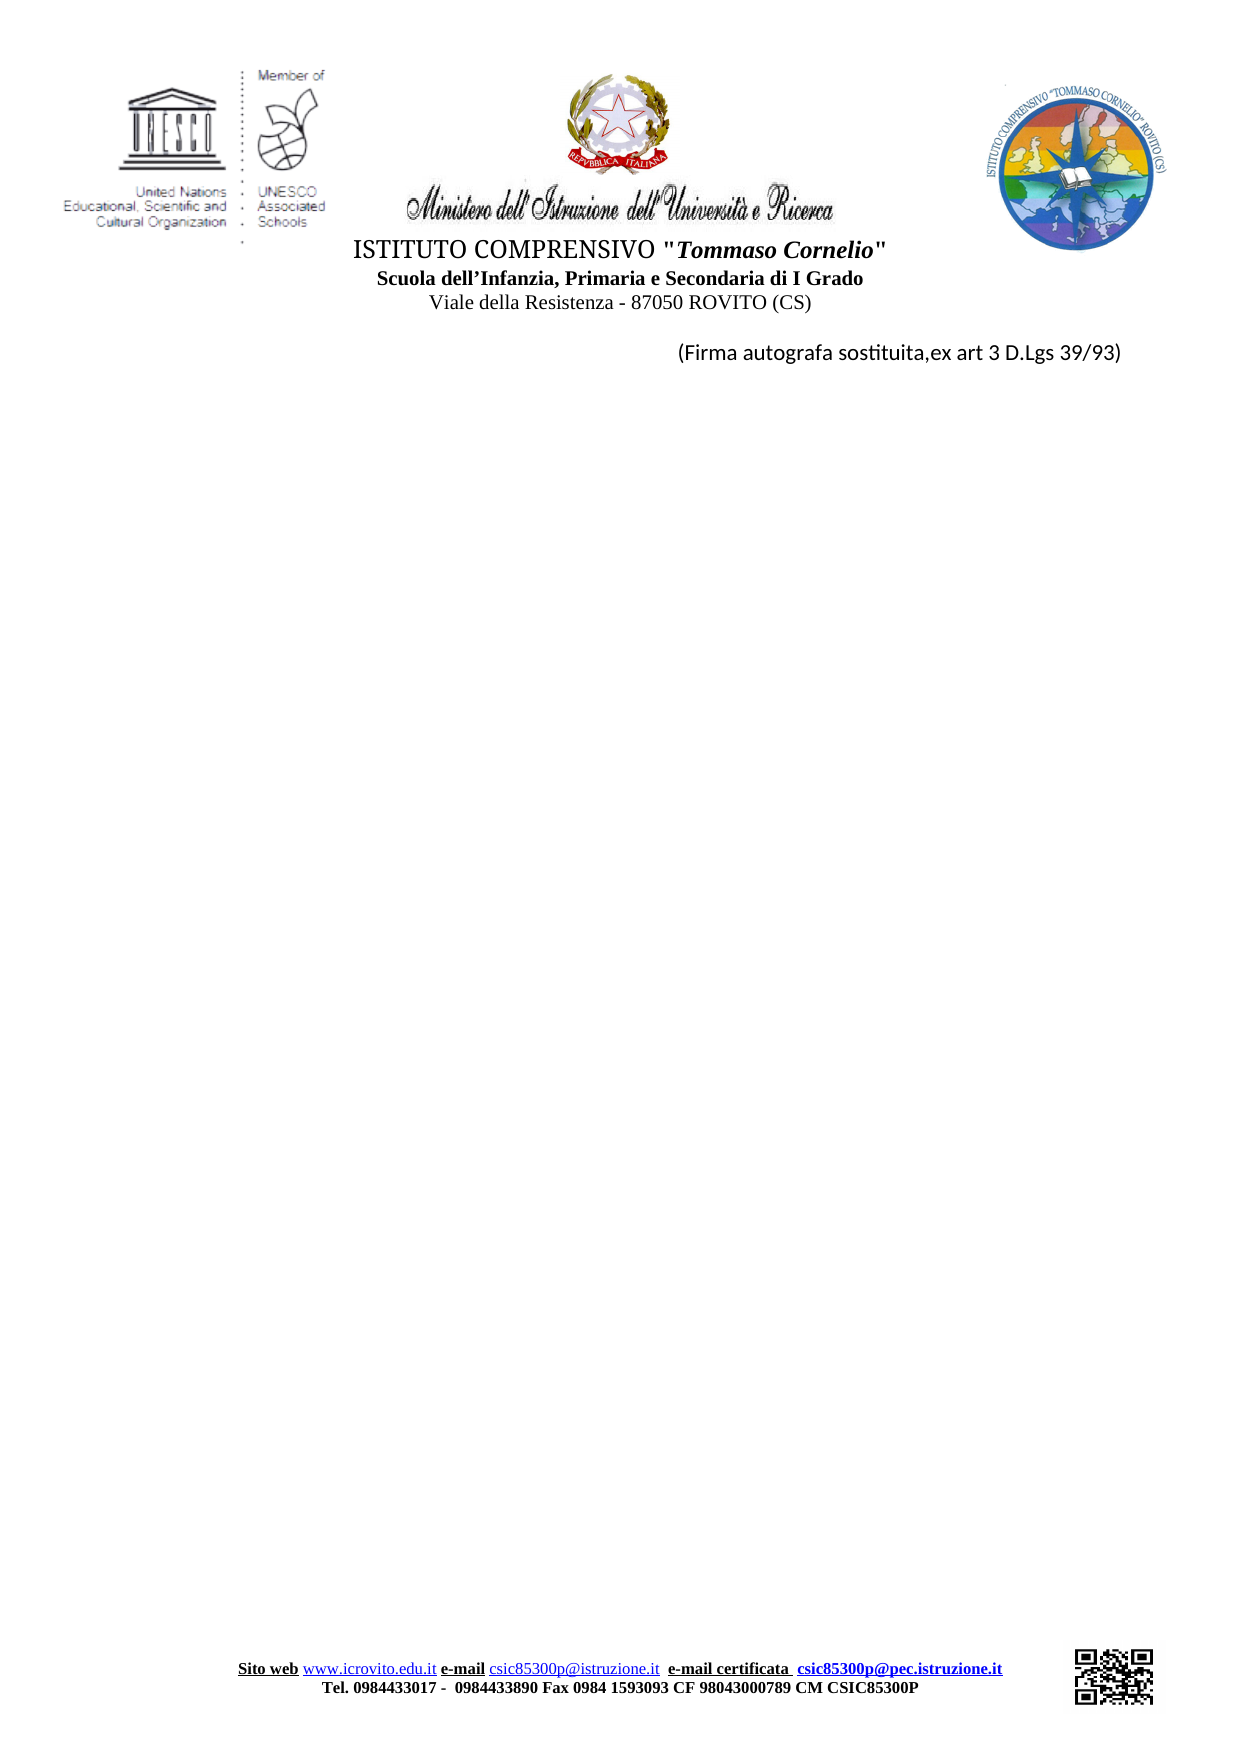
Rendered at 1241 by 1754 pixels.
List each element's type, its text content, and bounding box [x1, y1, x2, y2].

picture [1062, 1640, 1166, 1714]
picture [984, 76, 1169, 258]
picture [403, 73, 837, 232]
picture [54, 59, 366, 254]
text (Firma autografa sostituita,ex art 3 D.Lgs 39/93) [118, 338, 1122, 366]
